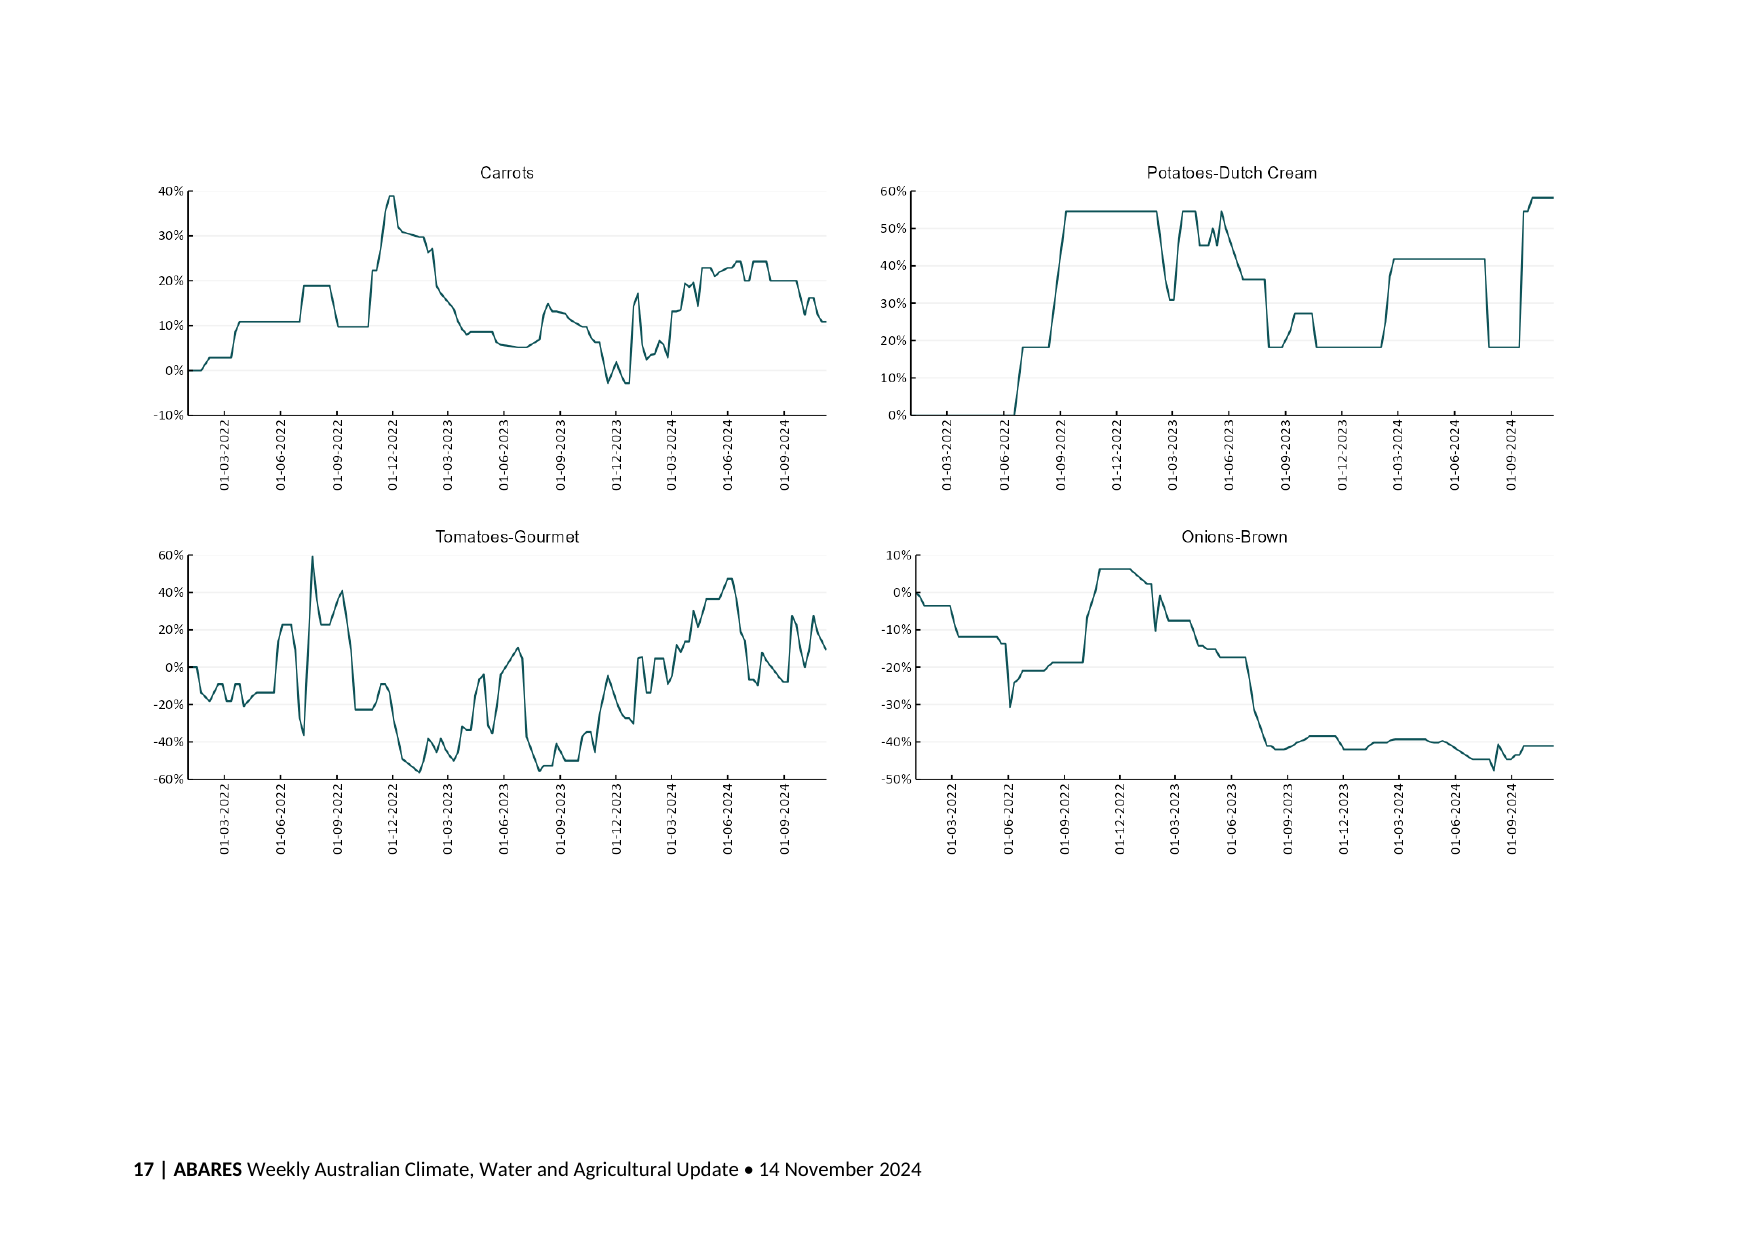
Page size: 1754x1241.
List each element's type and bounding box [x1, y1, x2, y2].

picture [132, 150, 1587, 877]
